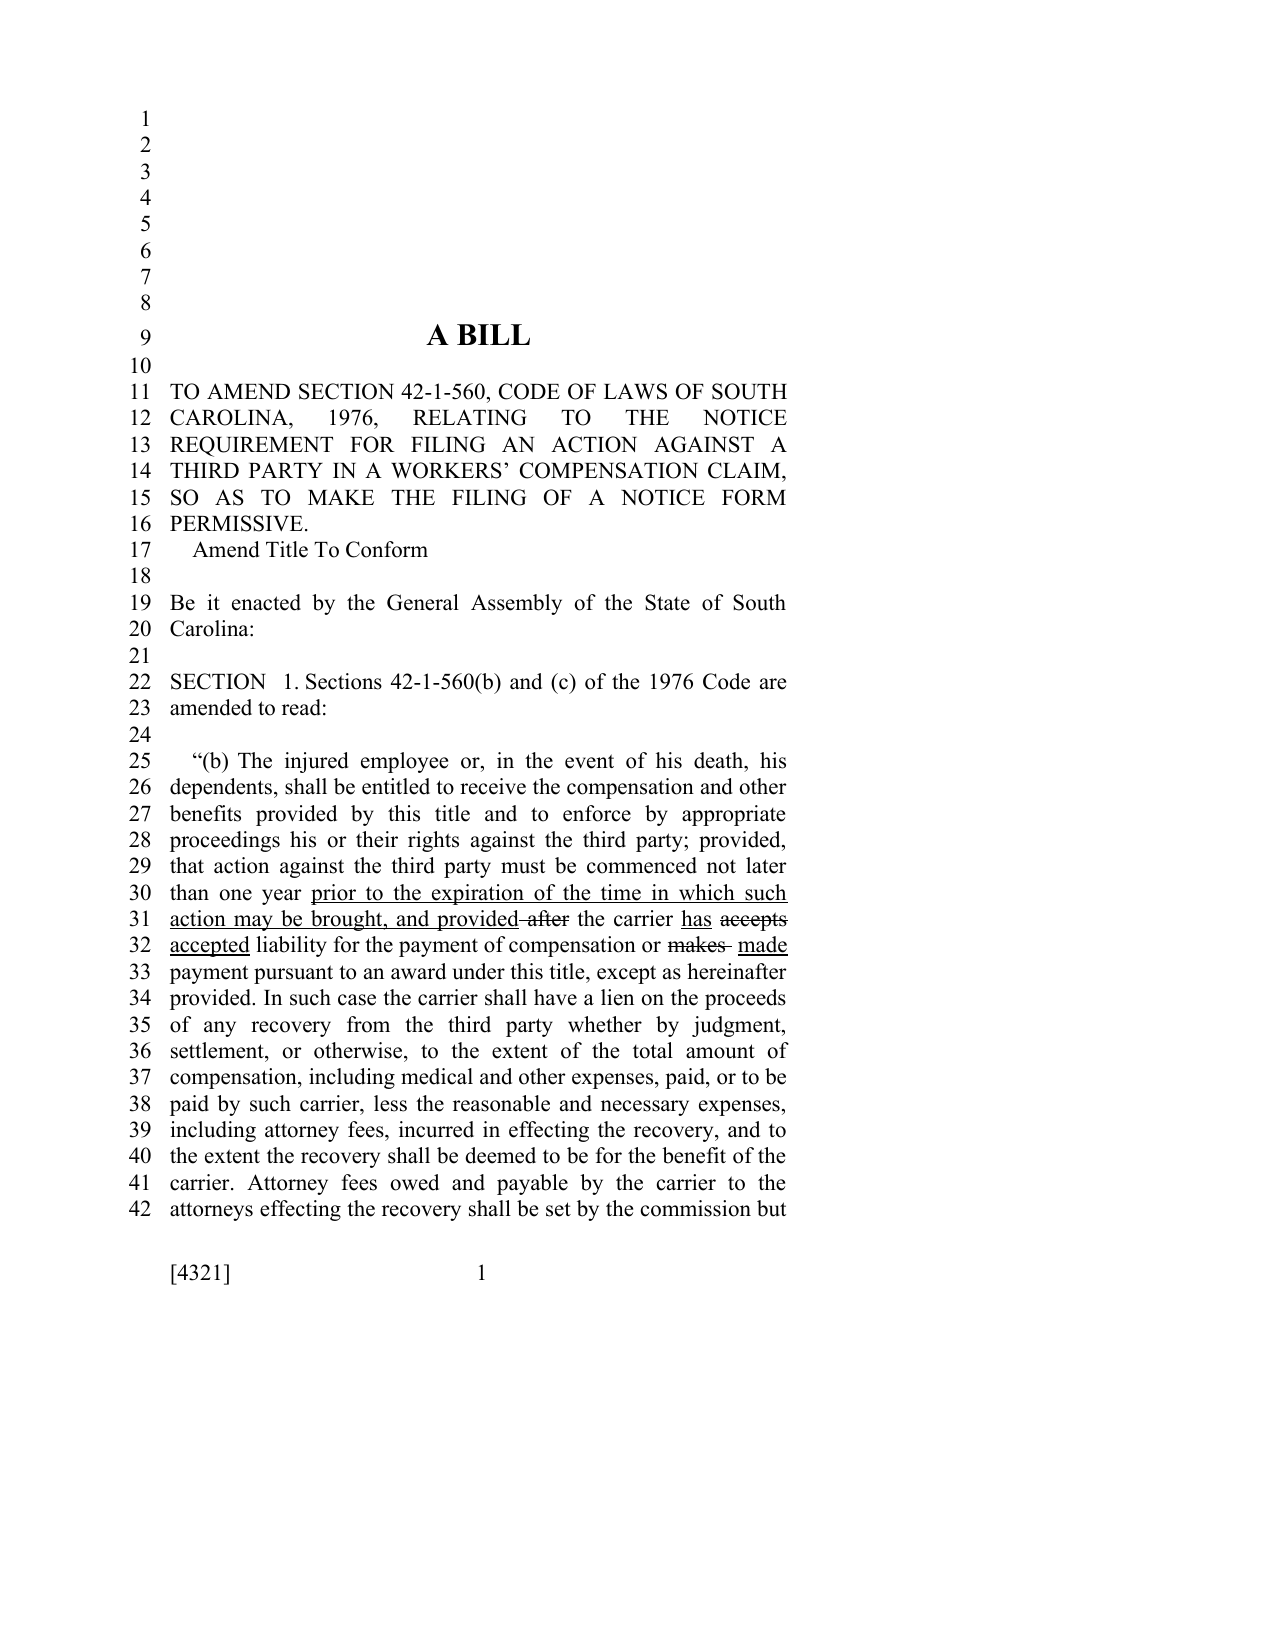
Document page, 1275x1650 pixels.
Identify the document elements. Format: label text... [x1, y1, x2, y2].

text Amend Title To Conform [169, 536, 787, 563]
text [169, 747, 787, 1221]
text TO AMEND SECTION 42-1-560, CODE OF LAWS OF SOUTH CAROLINA, 1976, RELATING TO THE NOTICE REQUIREMENT FOR FILING AN ACTION AGAINST A THIRD PARTY IN A WORKERS’ COMPENSATION CLAIM, SO AS TO MAKE THE FILING OF A NOTICE FORM PERMISSIVE. [169, 378, 787, 536]
text A BILL [169, 316, 787, 352]
text SECTION 1. Sections 42-1-560(b) and (c) of the 1976 Code are amended to read: [169, 668, 787, 721]
text Be it enacted by the General Assembly of the State of South Carolina: [169, 589, 787, 642]
